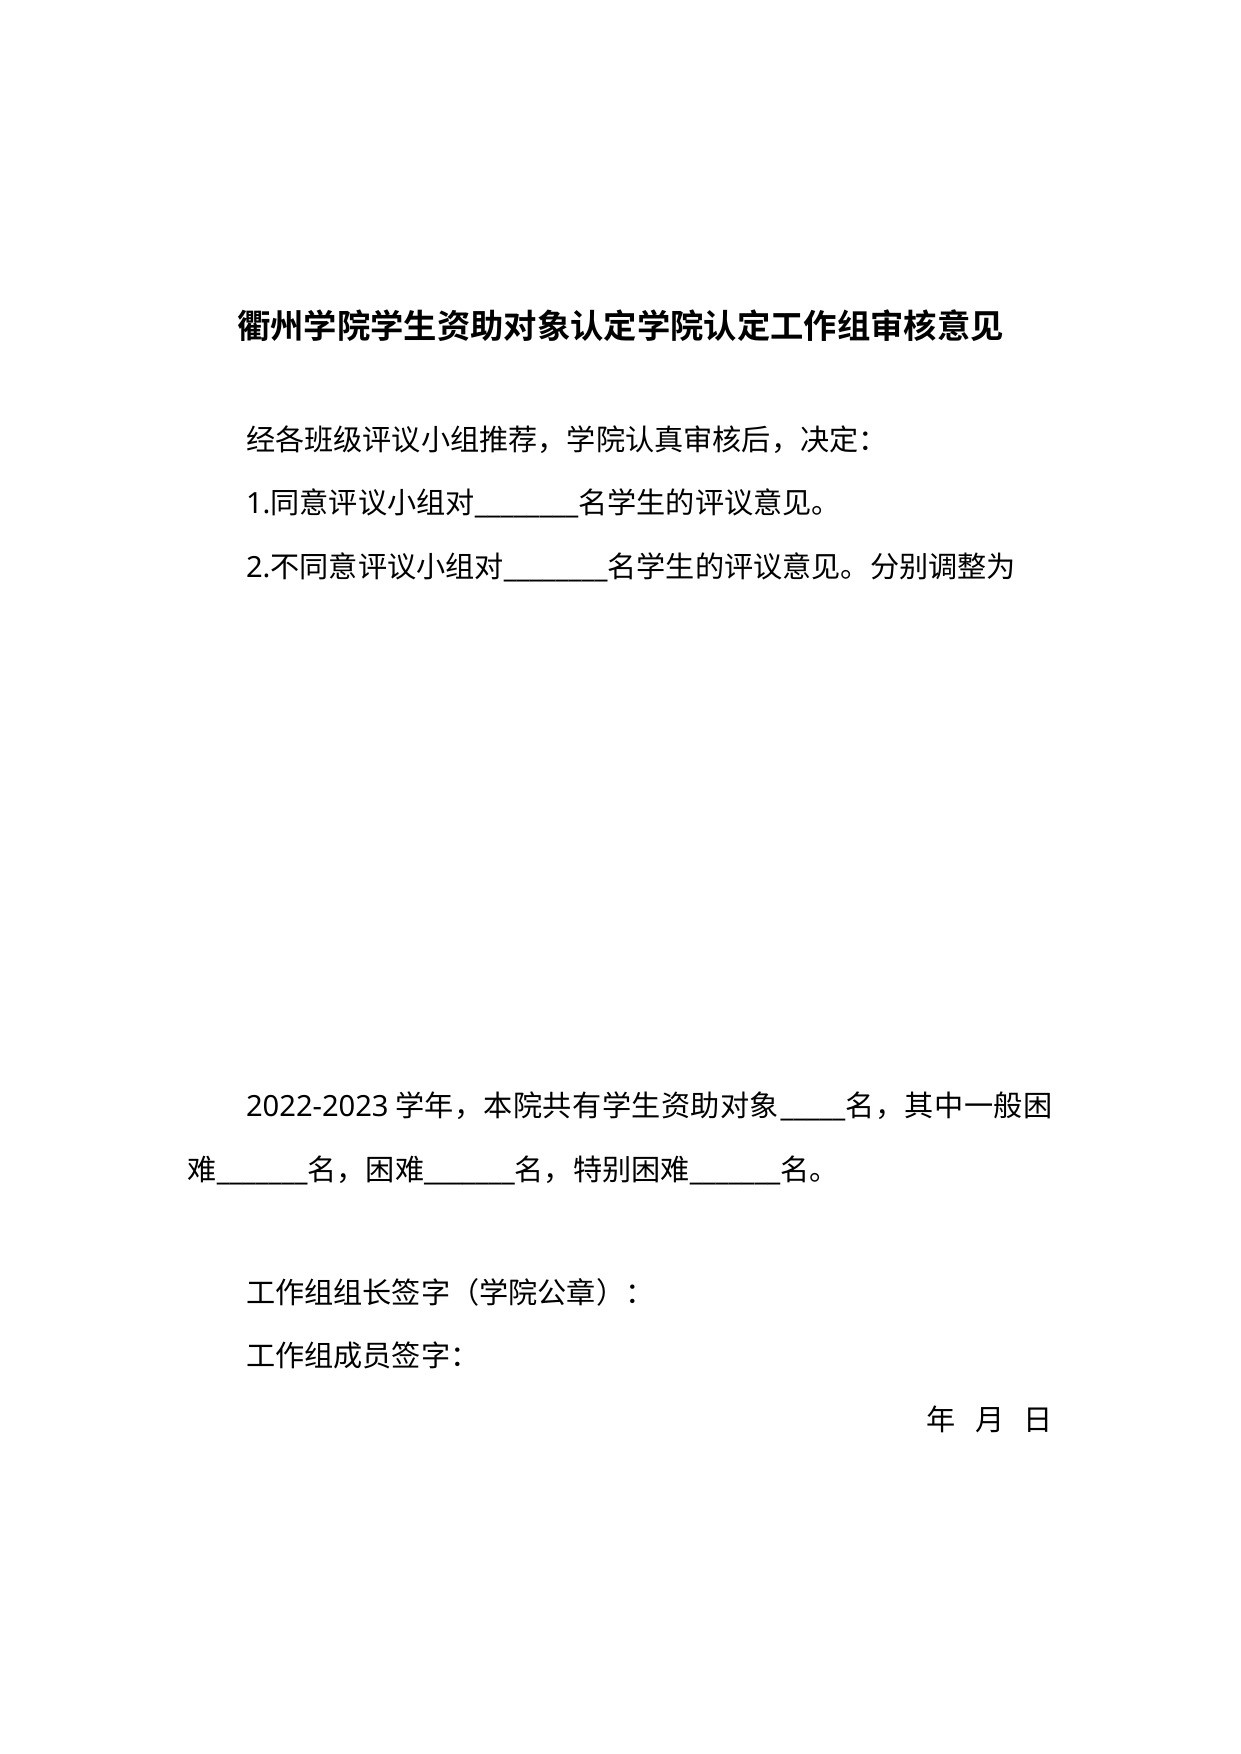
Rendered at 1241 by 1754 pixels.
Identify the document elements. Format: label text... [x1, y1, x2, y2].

text 衢州学院学生资助对象认定学院认定工作组审核意见 [187, 292, 1053, 357]
text 2.不同意评议小组对________名学生的评议意见。分别调整为 [187, 543, 1053, 586]
text 年 月 日 [187, 1396, 1053, 1438]
text 2022-2023学年，本院共有学生资助对象_____名，其中一般困难_______名，困难_______名，特别困难_______名。 [187, 1083, 1053, 1189]
text 1.同意评议小组对________名学生的评议意见。 [187, 480, 1053, 522]
text 工作组成员签字： [187, 1333, 1053, 1375]
text 工作组组长签字（学院公章）： [187, 1269, 1053, 1312]
text 经各班级评议小组推荐，学院认真审核后，决定： [187, 416, 1053, 459]
